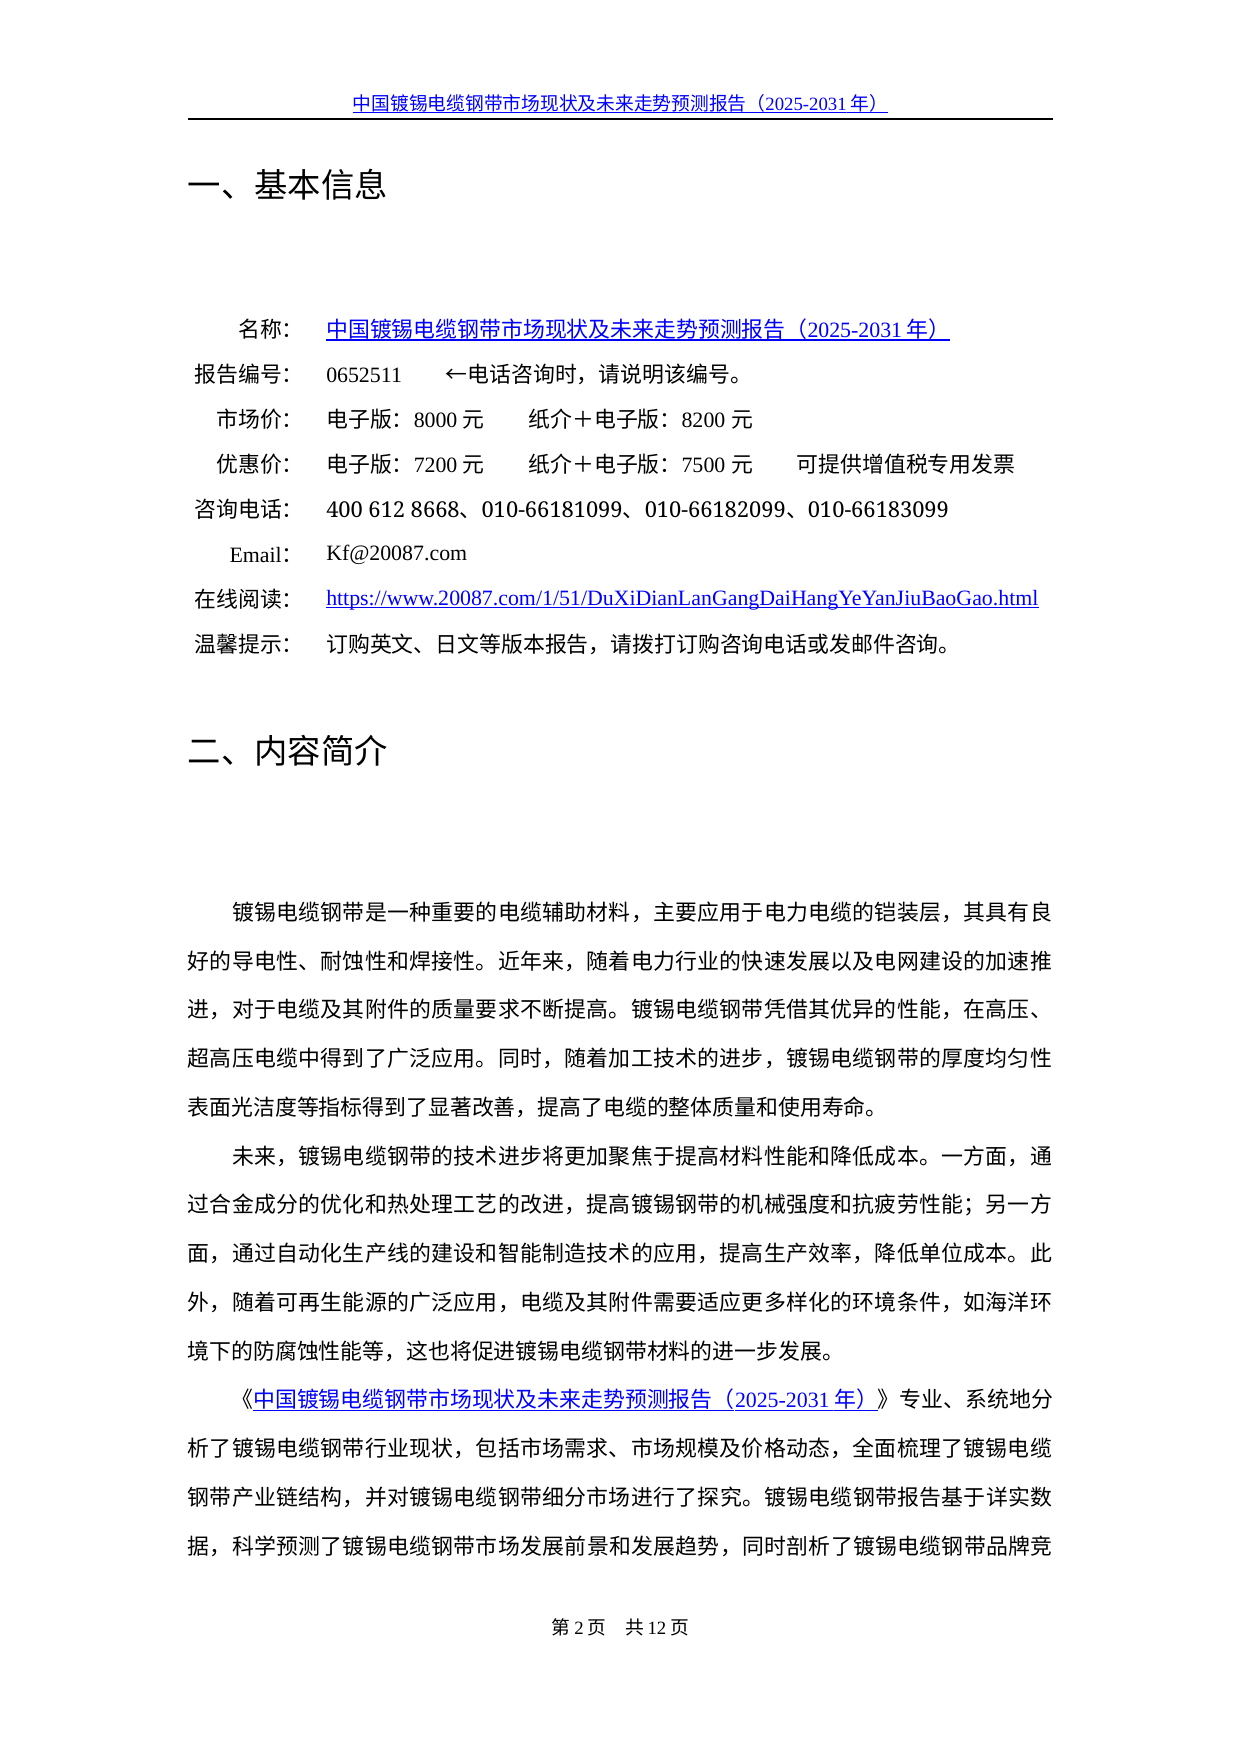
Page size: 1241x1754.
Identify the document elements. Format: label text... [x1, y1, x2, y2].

table_cell 温馨提示： [167, 627, 315, 672]
title 二、内容简介 [187, 717, 1053, 782]
table_cell 订购英文、日文等版本报告，请拨打订购咨询电话或发邮件咨询。 [315, 627, 1073, 672]
table_cell 咨询电话： [167, 492, 315, 537]
table_header 中国镀锡电缆钢带市场现状及未来走势预测报告（2025-2031年） [315, 312, 1073, 357]
title 一、基本信息 [187, 150, 1053, 215]
table_cell 优惠价： [167, 447, 315, 492]
table_cell [315, 582, 1073, 627]
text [187, 894, 1053, 1561]
table_header 名称： [167, 312, 315, 357]
table_cell 报告编号： [167, 357, 315, 402]
table_cell 在线阅读： [167, 582, 315, 627]
table_cell 市场价： [167, 402, 315, 447]
table_cell Kf@20087.com [315, 537, 1073, 582]
table_cell 400 612 8668、010-66181099、010-66182099、010-66183099 [315, 492, 1073, 537]
table_cell Email： [167, 537, 315, 582]
table_cell 0652511 ←电话咨询时，请说明该编号。 [315, 357, 1073, 402]
table_cell 电子版：7200 元 纸介＋电子版：7500 元 可提供增值税专用发票 [315, 447, 1073, 492]
table_cell 电子版：8000 元 纸介＋电子版：8200 元 [315, 402, 1073, 447]
